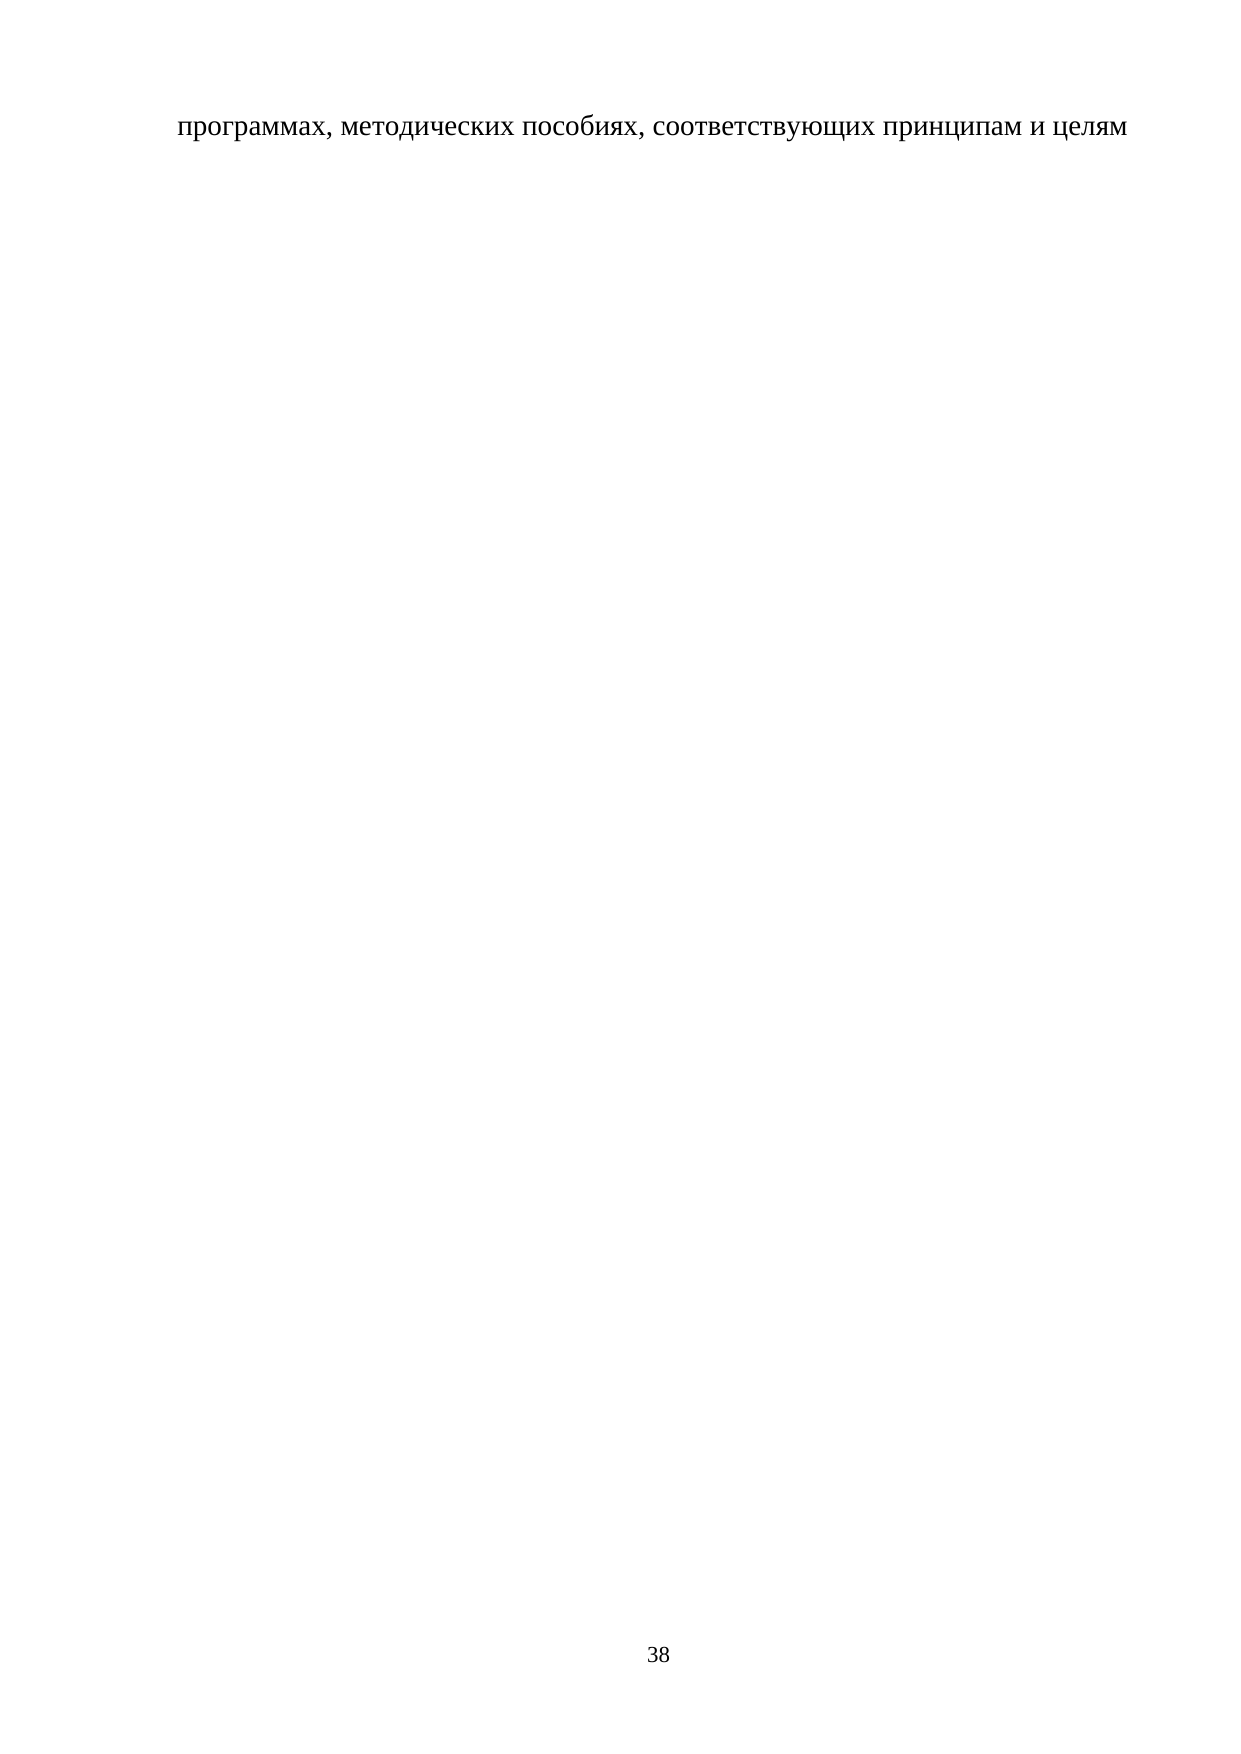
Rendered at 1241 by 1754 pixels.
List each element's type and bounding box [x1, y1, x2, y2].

text [177, 108, 1138, 142]
